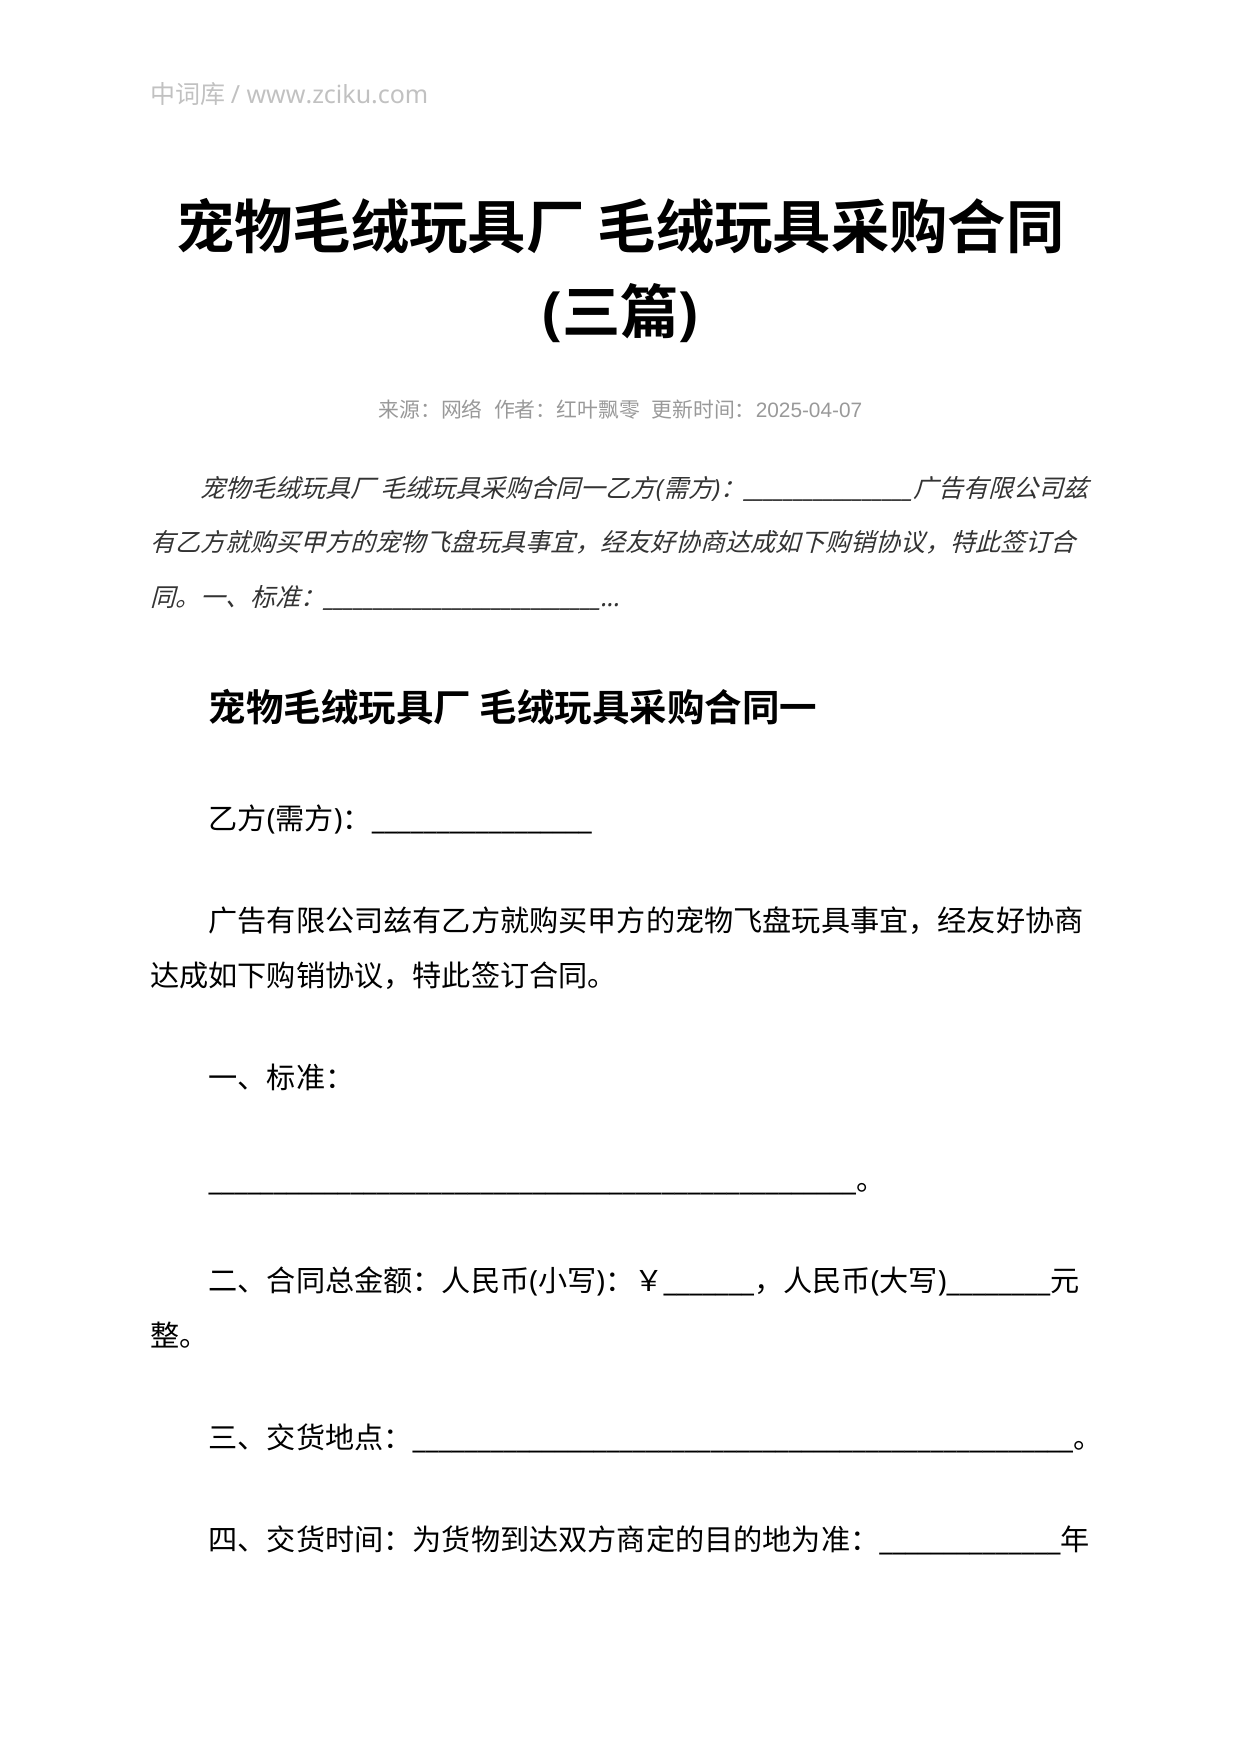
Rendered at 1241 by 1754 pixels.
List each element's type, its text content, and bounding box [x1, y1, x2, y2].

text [150, 1517, 1090, 1559]
text 来源：网络 作者：红叶飘零 更新时间：2025-04-07 [150, 397, 1090, 421]
text 一、标准： [150, 1054, 1090, 1097]
text __________________________________________________。 [150, 1156, 1090, 1198]
text 宠物毛绒玩具厂 毛绒玩具采购合同一 [150, 678, 1090, 732]
text 宠物毛绒玩具厂 毛绒玩具采购合同一乙方(需方)：_________________广告有限公司兹有乙方就购买甲方的宠物飞盘玩具事宜，经友好协商达成如下购销协议，特此签订合同。一、标准：____________________________... [150, 468, 1090, 613]
text 乙方(需方)：_________________ [150, 796, 1090, 838]
text 三、交货地点：___________________________________________________。 [150, 1415, 1090, 1457]
subtitle 宠物毛绒玩具厂 毛绒玩具采购合同(三篇) [150, 181, 1090, 351]
text 二、合同总金额：人民币(小写)：￥_______，人民币(大写)________元整。 [150, 1258, 1090, 1355]
text 广告有限公司兹有乙方就购买甲方的宠物飞盘玩具事宜，经友好协商达成如下购销协议，特此签订合同。 [150, 898, 1090, 995]
